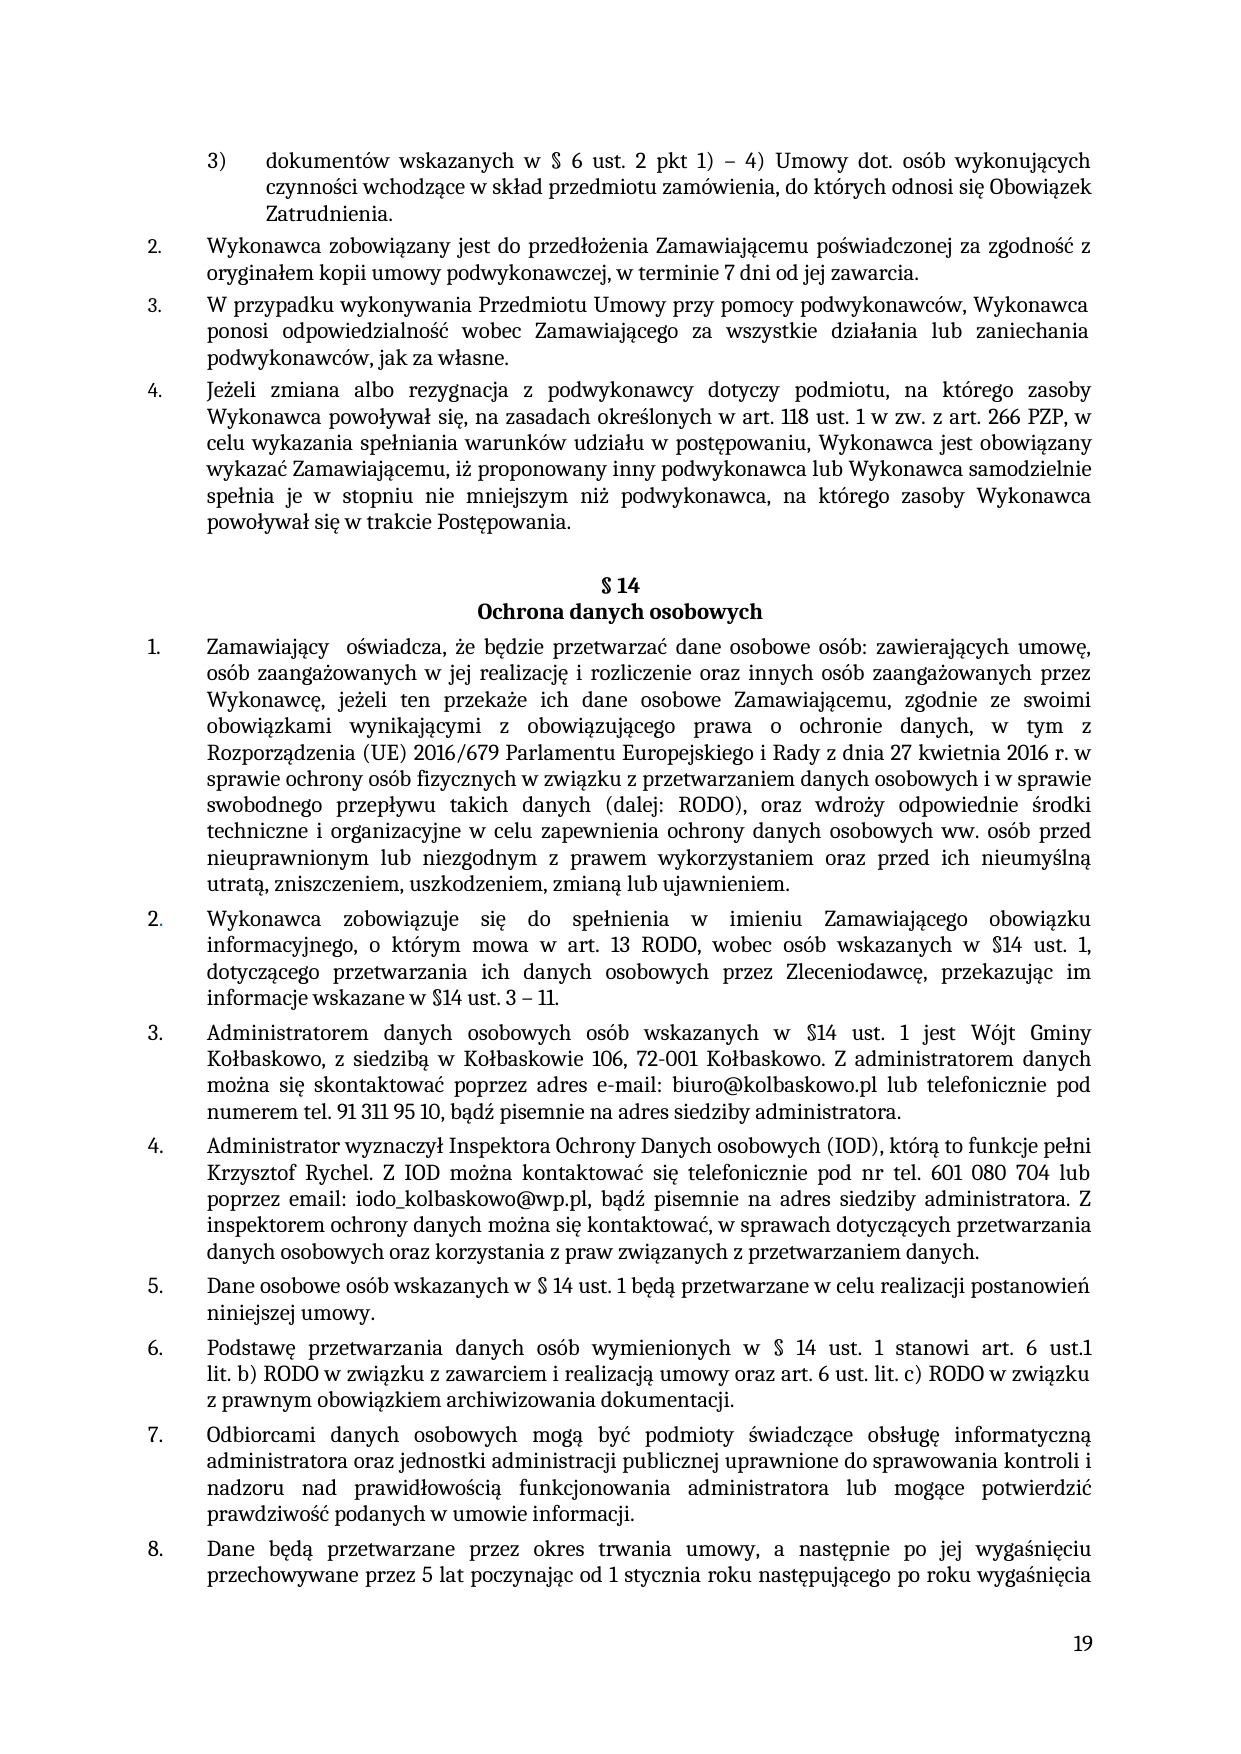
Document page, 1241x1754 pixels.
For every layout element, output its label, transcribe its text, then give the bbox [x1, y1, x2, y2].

text 6. Podstawę przetwarzania danych osób wymienionych w § 14 ust. 1 stanowi art. 6 ust.1 lit. b) RODO w związku z zawarciem i realizacją umowy oraz art. 6 ust. lit. c) RODO w związku z prawnym obowiązkiem archiwizowania dokumentacji. [148, 1334, 1093, 1413]
text 2. Wykonawca zobowiązuje się do spełnienia w imieniu Zamawiającego obowiązku informacyjnego, o którym mowa w art. 13 RODO, wobec osób wskazanych w §14 ust. 1, dotyczącego przetwarzania ich danych osobowych przez Zleceniodawcę, przekazując im informacje wskazane w §14 ust. 3 – 11. [148, 906, 1093, 1011]
list W przypadku wykonywania Przedmiotu Umowy przy pomocy podwykonawców, Wykonawca ponosi odpowiedzialność wobec Zamawiającego za wszystkie działania lub zaniechania podwykonawców, jak za własne. [148, 292, 1089, 371]
text § 14 [148, 573, 1093, 599]
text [148, 1536, 1093, 1588]
text 7. Odbiorcami danych osobowych mogą być podmioty świadczące obsługę informatyczną administratora oraz jednostki administracji publicznej uprawnione do sprawowania kontroli i nadzoru nad prawidłowością funkcjonowania administratora lub mogące potwierdzić prawdziwość podanych w umowie informacji. [148, 1422, 1093, 1527]
list Wykonawca zobowiązany jest do przedłożenia Zamawiającemu poświadczonej za zgodność z oryginałem kopii umowy podwykonawczej, w terminie 7 dni od jej zawarcia. [148, 233, 1093, 286]
list Jeżeli zmiana albo rezygnacja z podwykonawcy dotyczy podmiotu, na którego zasoby Wykonawca powoływał się, na zasadach określonych w art. 118 ust. 1 w zw. z art. 266 PZP, w celu wykazania spełniania warunków udziału w postępowaniu, Wykonawca jest obowiązany wykazać Zamawiającemu, iż proponowany inny podwykonawca lub Wykonawca samodzielnie spełnia je w stopniu nie mniejszym niż podwykonawca, na którego zasoby Wykonawca powoływał się w trakcie Postępowania. [148, 377, 1093, 535]
text 3) dokumentów wskazanych w § 6 ust. 2 pkt 1) – 4) Umowy dot. osób wykonujących czynności wchodzące w skład przedmiotu zamówienia, do których odnosi się Obowiązek Zatrudnienia. [207, 148, 1093, 227]
text 3. Administratorem danych osobowych osób wskazanych w §14 ust. 1 jest Wójt Gminy Kołbaskowo, z siedzibą w Kołbaskowie 106, 72-001 Kołbaskowo. Z administratorem danych można się skontaktować poprzez adres e-mail: biuro@kolbaskowo.pl lub telefonicznie pod numerem tel. 91 311 95 10, bądź pisemnie na adres siedziby administratora. [148, 1019, 1093, 1125]
text Ochrona danych osobowych [148, 599, 1093, 626]
text 1. Zamawiający oświadcza, że będzie przetwarzać dane osobowe osób: zawierających umowę, osób zaangażowanych w jej realizację i rozliczenie oraz innych osób zaangażowanych przez Wykonawcę, jeżeli ten przekaże ich dane osobowe Zamawiającemu, zgodnie ze swoimi obowiązkami wynikającymi z obowiązującego prawa o ochronie danych, w tym z Rozporządzenia (UE) 2016/679 Parlamentu Europejskiego i Rady z dnia 27 kwietnia 2016 r. w sprawie ochrony osób fizycznych w związku z przetwarzaniem danych osobowych i w sprawie swobodnego przepływu takich danych (dalej: RODO), oraz wdroży odpowiednie środki techniczne i organizacyjne w celu zapewnienia ochrony danych osobowych ww. osób przed nieuprawnionym lub niezgodnym z prawem wykorzystaniem oraz przed ich nieumyślną utratą, zniszczeniem, uszkodzeniem, zmianą lub ujawnieniem. [148, 634, 1093, 897]
text 4. Administrator wyznaczył Inspektora Ochrony Danych osobowych (IOD), którą to funkcje pełni Krzysztof Rychel. Z IOD można kontaktować się telefonicznie pod nr tel. 601 080 704 lub poprzez email: iodo_kolbaskowo@wp.pl, bądź pisemnie na adres siedziby administratora. Z inspektorem ochrony danych można się kontaktować, w sprawach dotyczących przetwarzania danych osobowych oraz korzystania z praw związanych z przetwarzaniem danych. [148, 1133, 1093, 1265]
text 5. Dane osobowe osób wskazanych w § 14 ust. 1 będą przetwarzane w celu realizacji postanowień niniejszej umowy. [148, 1273, 1093, 1326]
